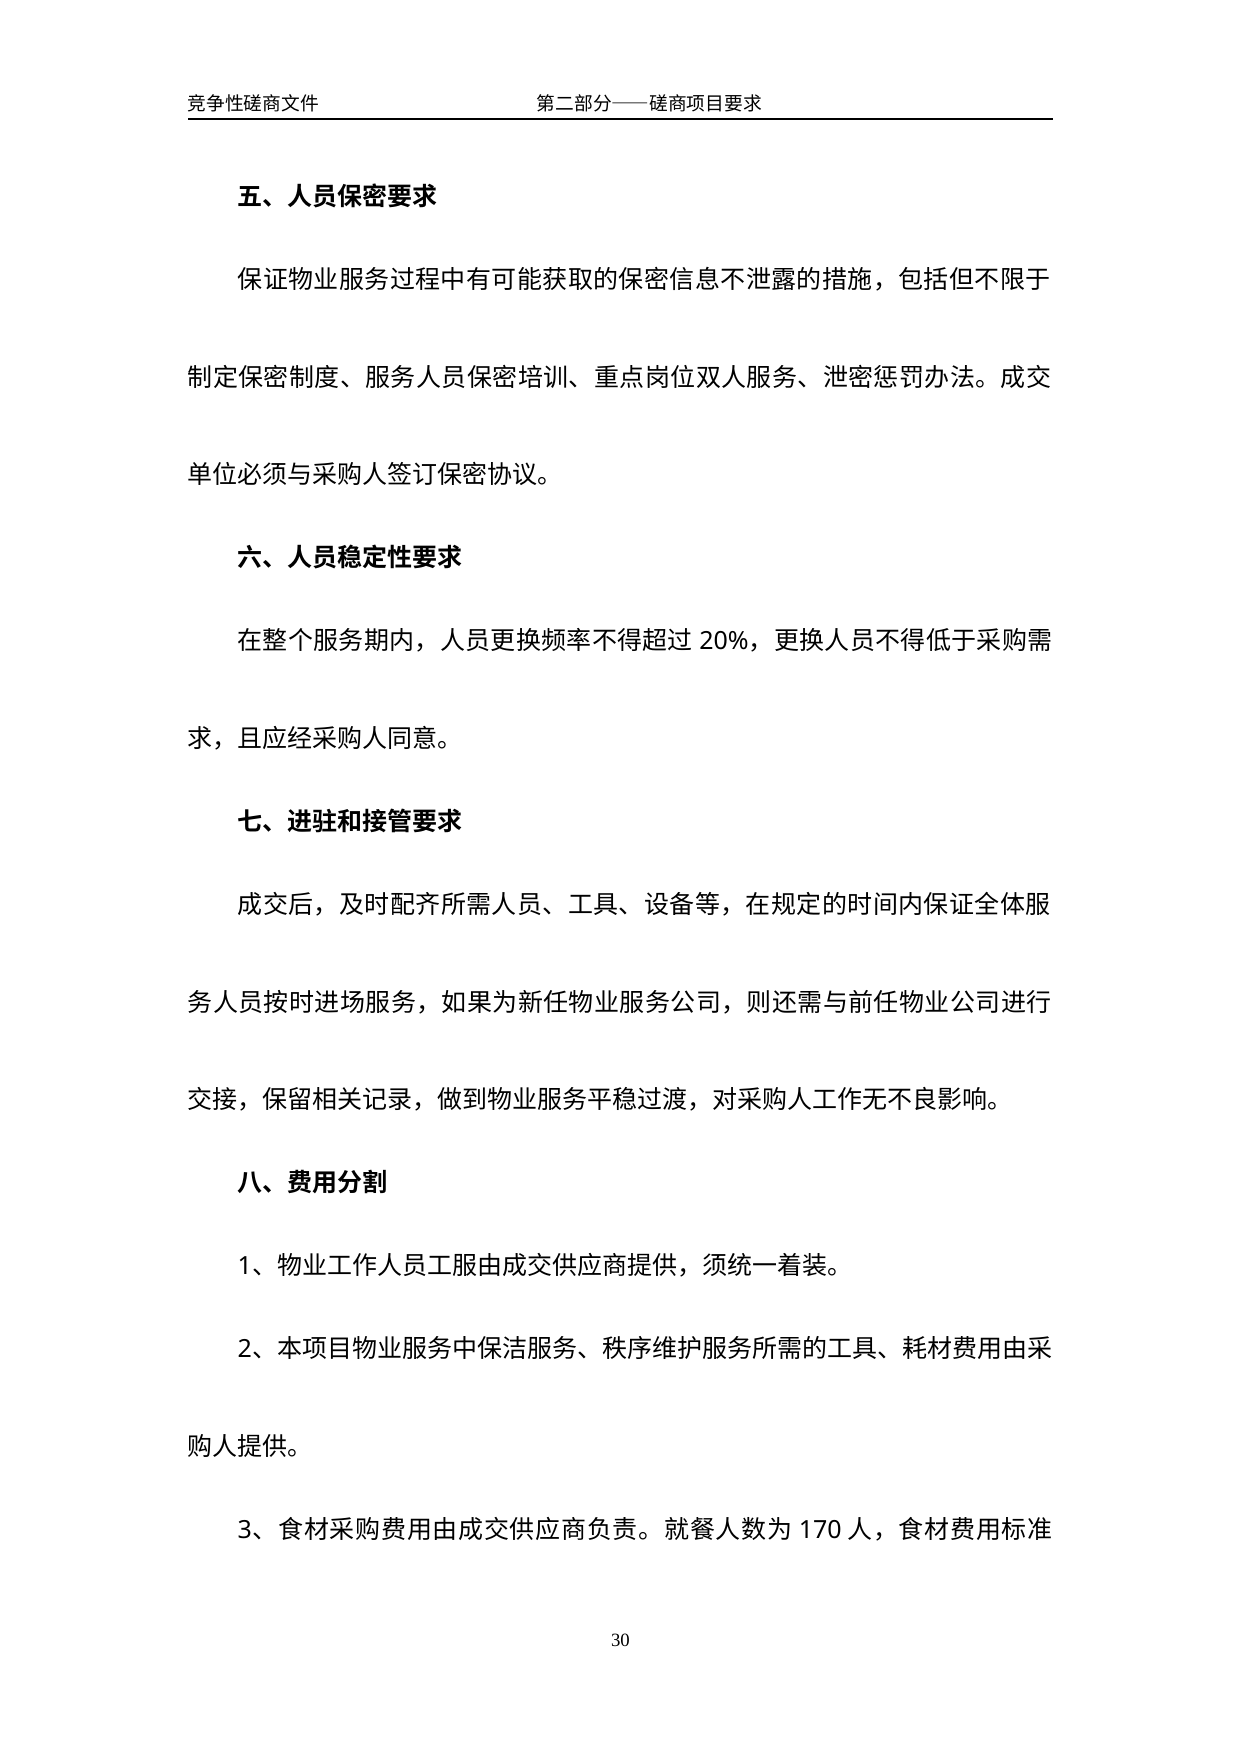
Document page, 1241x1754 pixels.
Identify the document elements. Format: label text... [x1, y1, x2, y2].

text 五、人员保密要求 [187, 162, 1053, 227]
text 六、人员稳定性要求 [187, 523, 1053, 588]
text 在整个服务期内，人员更换频率不得超过20%，更换人员不得低于采购需求，且应经采购人同意。 [187, 606, 1053, 769]
text 八、费用分割 [187, 1148, 1053, 1213]
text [187, 1495, 1053, 1560]
text 成交后，及时配齐所需人员、工具、设备等，在规定的时间内保证全体服务人员按时进场服务，如果为新任物业服务公司，则还需与前任物业公司进行交接，保留相关记录，做到物业服务平稳过渡，对采购人工作无不良影响。 [187, 870, 1053, 1130]
text 保证物业服务过程中有可能获取的保密信息不泄露的措施，包括但不限于制定保密制度、服务人员保密培训、重点岗位双人服务、泄密惩罚办法。成交单位必须与采购人签订保密协议。 [187, 245, 1053, 505]
text 七、进驻和接管要求 [187, 787, 1053, 852]
text 1、物业工作人员工服由成交供应商提供，须统一着装。 [187, 1231, 1053, 1296]
text 2、本项目物业服务中保洁服务、秩序维护服务所需的工具、耗材费用由采购人提供。 [187, 1314, 1053, 1477]
